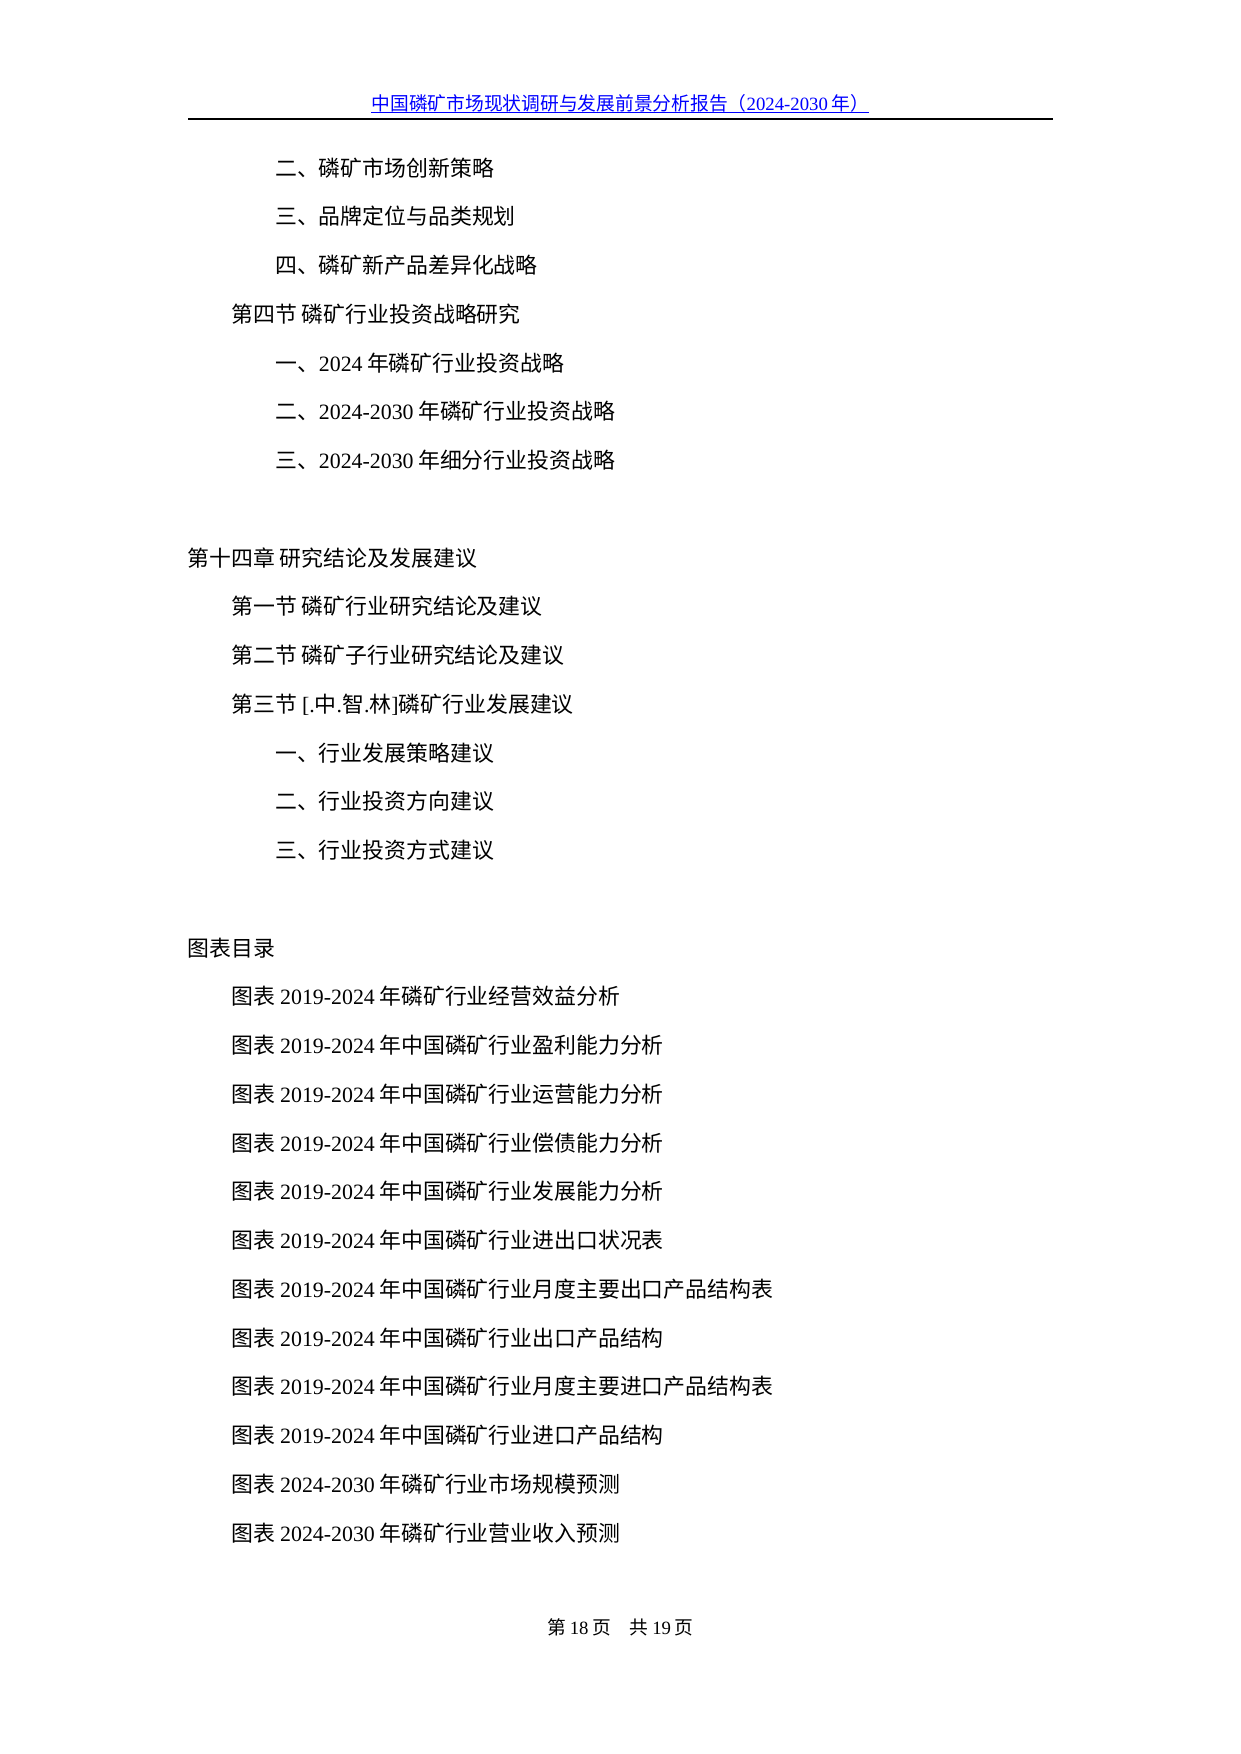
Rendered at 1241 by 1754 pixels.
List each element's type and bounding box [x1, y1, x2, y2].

text [187, 150, 1053, 1548]
